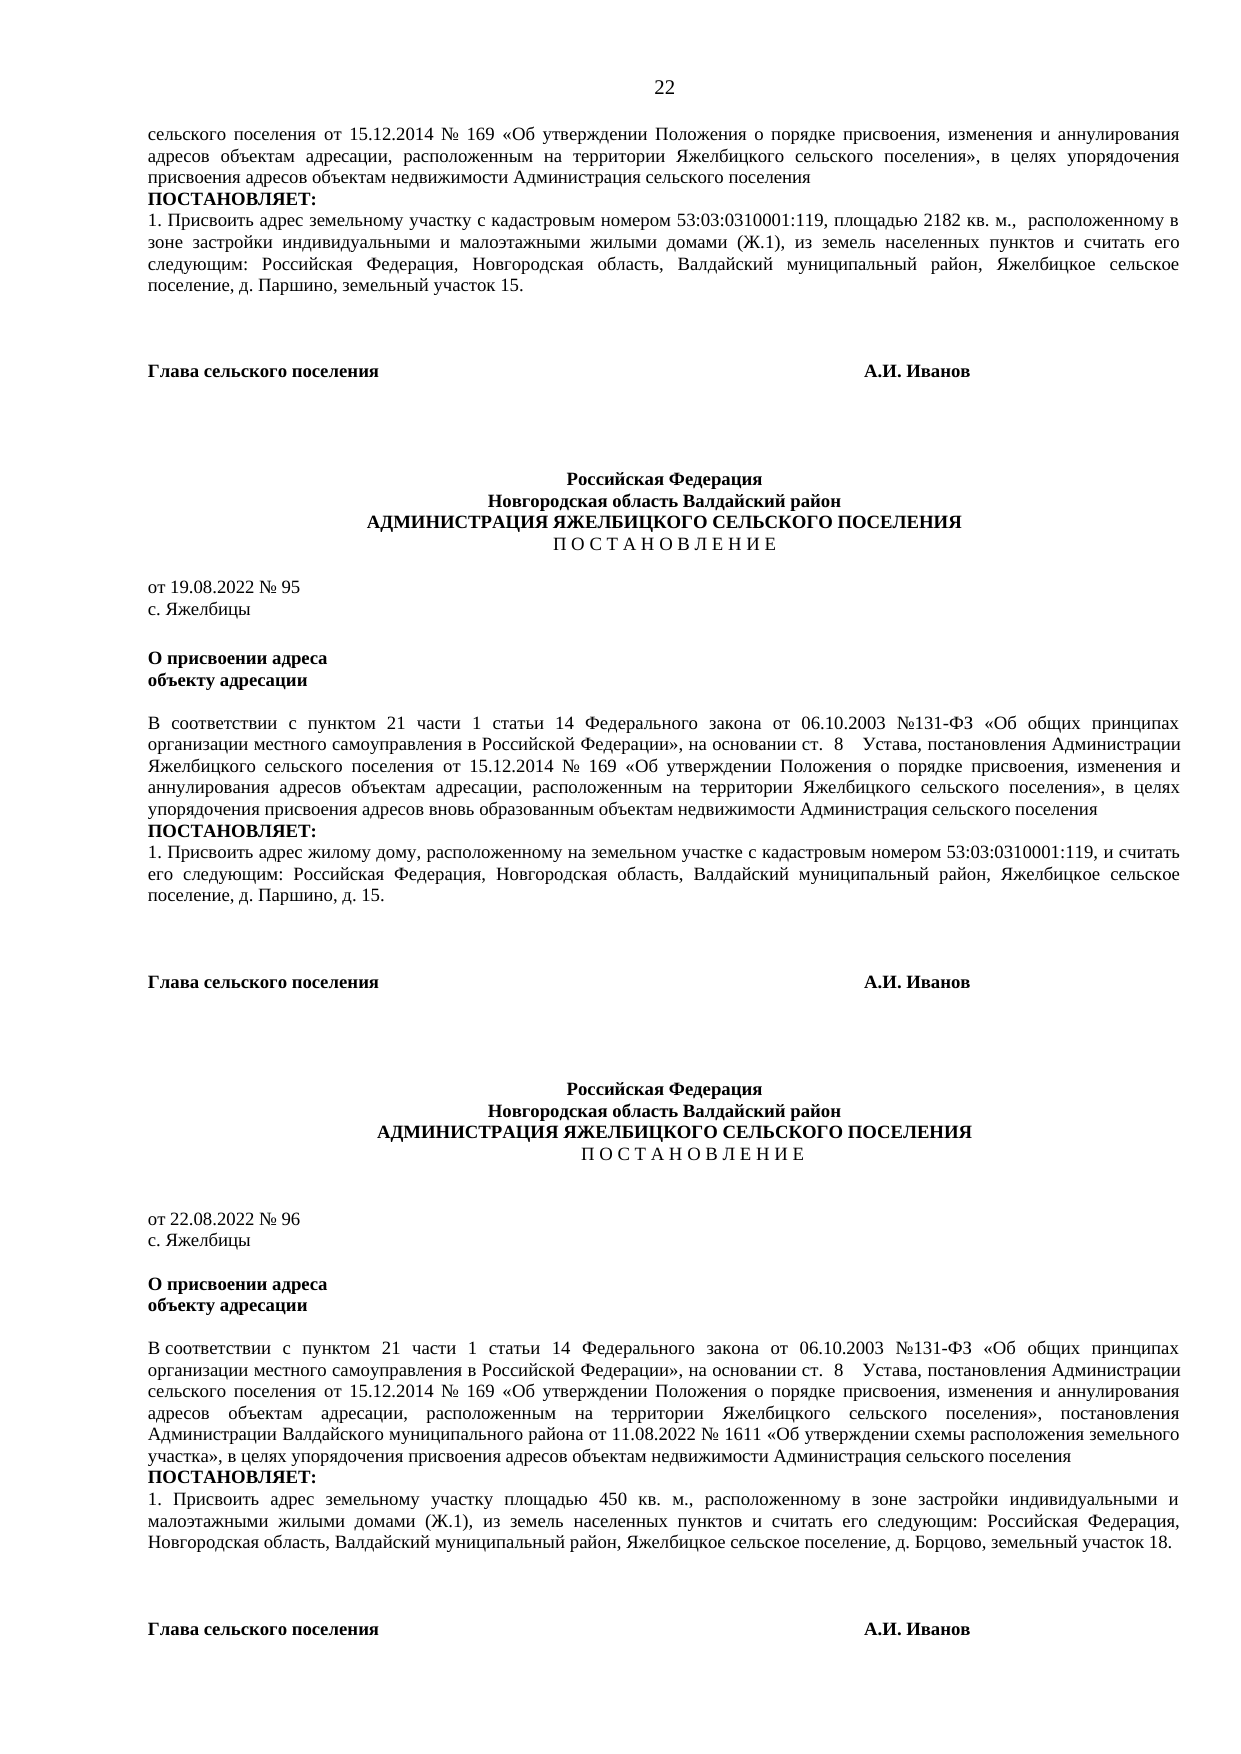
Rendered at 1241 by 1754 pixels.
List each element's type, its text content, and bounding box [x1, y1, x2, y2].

text ПОСТАНОВЛЯЕТ: [148, 188, 1181, 209]
text АДМИНИСТРАЦИЯ ЯЖЕЛБИЦКОГО СЕЛЬСКОГО ПОСЕЛЕНИЯ [148, 511, 1181, 533]
text 1. Присвоить адрес земельному участку с кадастровым номером 53:03:0310001:119, площадью 2182 кв. м., расположенному в зоне застройки индивидуальными и малоэтажными жилыми домами (Ж.1), из земель населенных пунктов и считать его следующим: Российская Федерация, Новгородская область, Валдайский муниципальный район, Яжелбицкое сельское поселение, д. Паршино, земельный участок 15. [148, 209, 1181, 296]
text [148, 123, 1181, 188]
text Российская Федерация [148, 1078, 1181, 1100]
text Российская Федерация [148, 468, 1181, 490]
text Глава сельского поселения А.И. Иванов [148, 1617, 1181, 1639]
text Глава сельского поселения А.И. Иванов [148, 971, 1181, 992]
text АДМИНИСТРАЦИЯ ЯЖЕЛБИЦКОГО СЕЛЬСКОГО ПОСЕЛЕНИЯ [148, 1121, 1181, 1143]
text 1. Присвоить адрес жилому дому, расположенному на земельном участке с кадастровым номером 53:03:0310001:119, и считать его следующим: Российская Федерация, Новгородская область, Валдайский муниципальный район, Яжелбицкое сельское поселение, д. Паршино, д. 15. [148, 841, 1181, 906]
text от 19.08.2022 № 95 [148, 576, 1181, 597]
text П О С Т А Н О В Л Е Н И Е [148, 533, 1181, 554]
text В соответствии с пунктом 21 части 1 статьи 14 Федерального закона от 06.10.2003 №131-ФЗ «Об общих принципах организации местного самоуправления в Российской Федерации», на основании ст. 8 Устава, постановления Администрации сельского поселения от 15.12.2014 № 169 «Об утверждении Положения о порядке присвоения, изменения и аннулирования адресов объектам адресации, расположенным на территории Яжелбицкого сельского поселения», постановления Администрации Валдайского муниципального района от 11.08.2022 № 1611 «Об утверждении схемы расположения земельного участка», в целях упорядочения присвоения адресов объектам недвижимости Администрация сельского поселения [148, 1337, 1181, 1466]
text объекту адресации [148, 1294, 1181, 1316]
text ПОСТАНОВЛЯЕТ: [148, 819, 1181, 841]
text О присвоении адреса [148, 647, 1181, 669]
text с. Яжелбицы [148, 1229, 1181, 1251]
text В соответствии с пунктом 21 части 1 статьи 14 Федерального закона от 06.10.2003 №131-ФЗ «Об общих принципах организации местного самоуправления в Российской Федерации», на основании ст. 8 Устава, постановления Администрации Яжелбицкого сельского поселения от 15.12.2014 № 169 «Об утверждении Положения о порядке присвоения, изменения и аннулирования адресов объектам адресации, расположенным на территории Яжелбицкого сельского поселения», в целях упорядочения присвоения адресов вновь образованным объектам недвижимости Администрация сельского поселения [148, 712, 1181, 819]
text Новгородская область Валдайский район [148, 1100, 1181, 1121]
text Глава сельского поселения А.И. Иванов [148, 360, 1181, 382]
text объекту адресации [148, 669, 1181, 690]
text Новгородская область Валдайский район [148, 490, 1181, 511]
text О присвоении адреса [148, 1272, 1181, 1294]
text ПОСТАНОВЛЯЕТ: [148, 1466, 1181, 1488]
text П О С Т А Н О В Л Е Н И Е [148, 1143, 1181, 1164]
text с. Яжелбицы [148, 597, 1181, 619]
text от 22.08.2022 № 96 [148, 1208, 1181, 1229]
text 1. Присвоить адрес земельному участку площадью 450 кв. м., расположенному в зоне застройки индивидуальными и малоэтажными жилыми домами (Ж.1), из земель населенных пунктов и считать его следующим: Российская Федерация, Новгородская область, Валдайский муниципальный район, Яжелбицкое сельское поселение, д. Борцово, земельный участок 18. [148, 1488, 1181, 1553]
